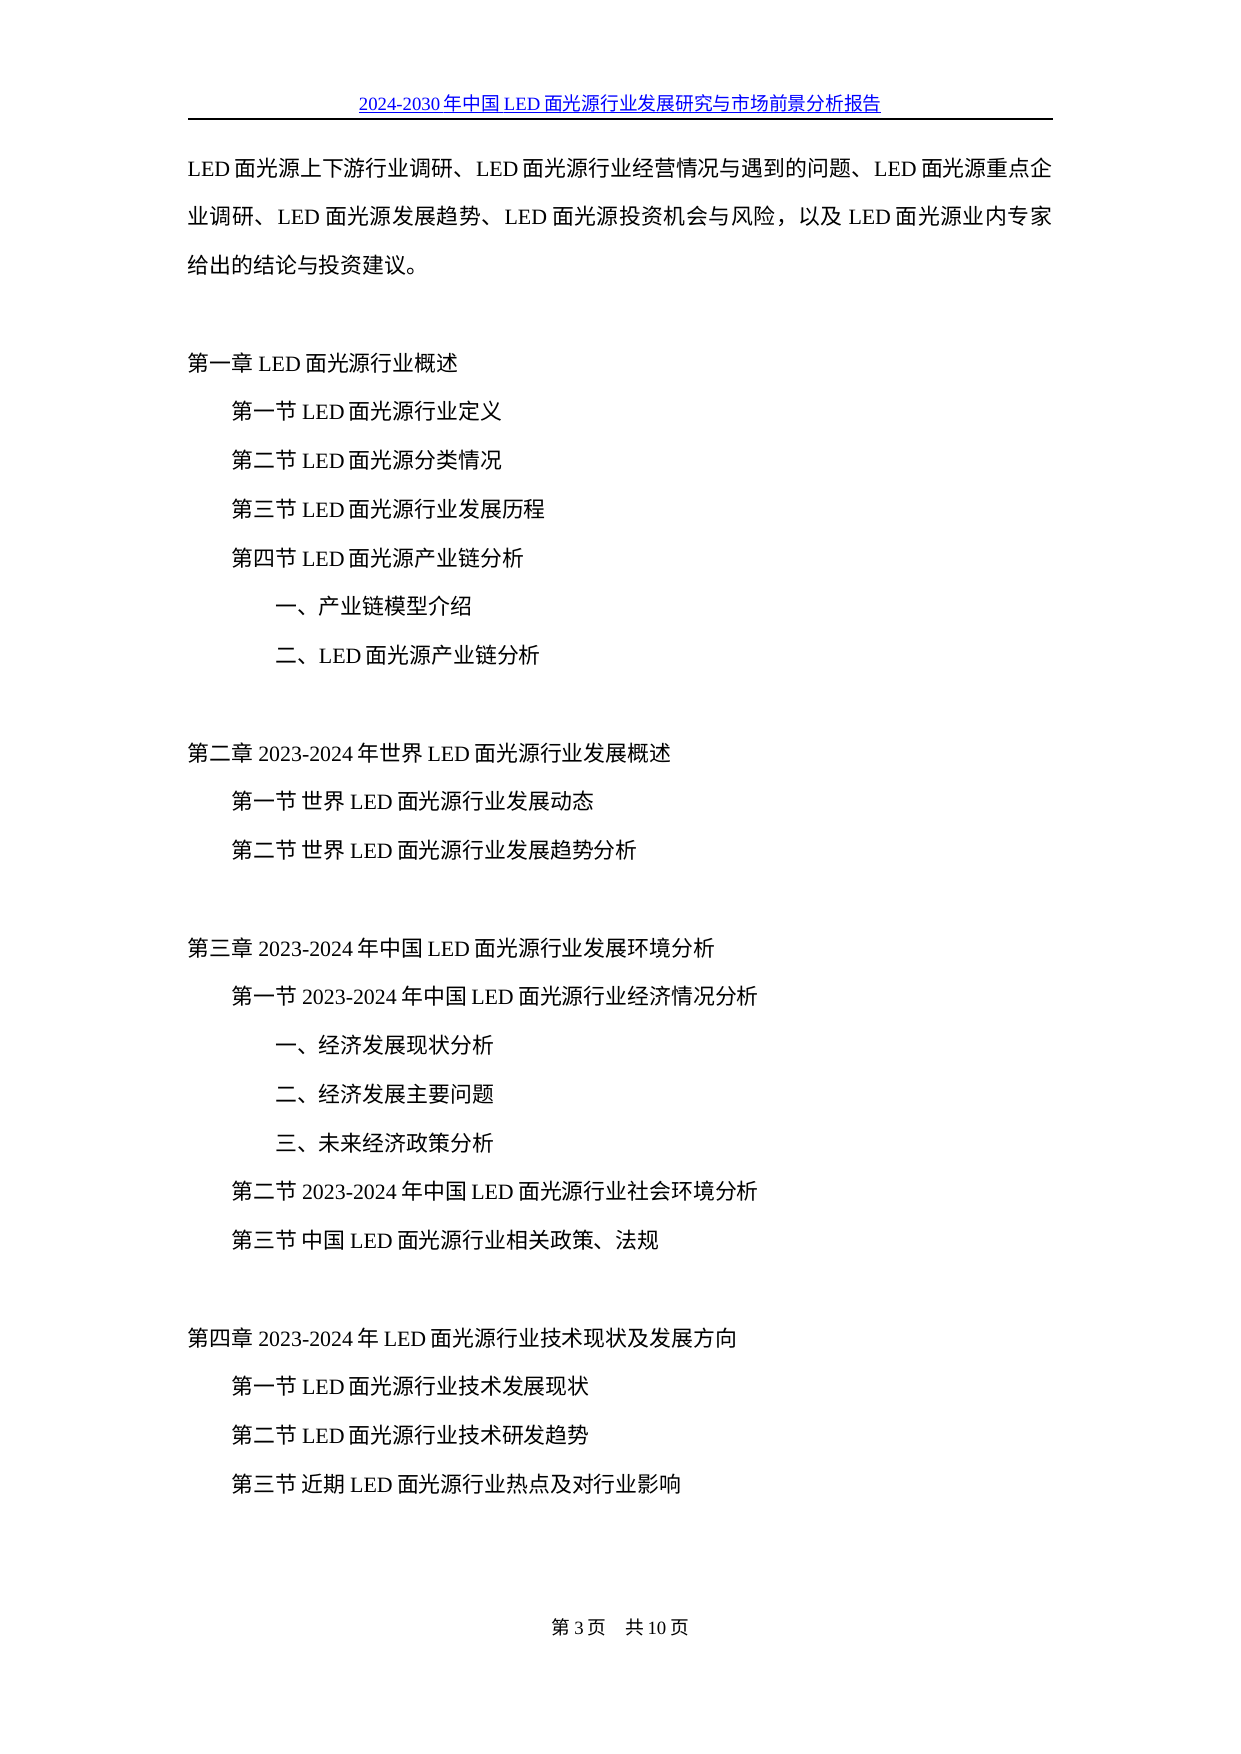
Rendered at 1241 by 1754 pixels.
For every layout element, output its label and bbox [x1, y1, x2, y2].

text [187, 150, 1053, 1499]
